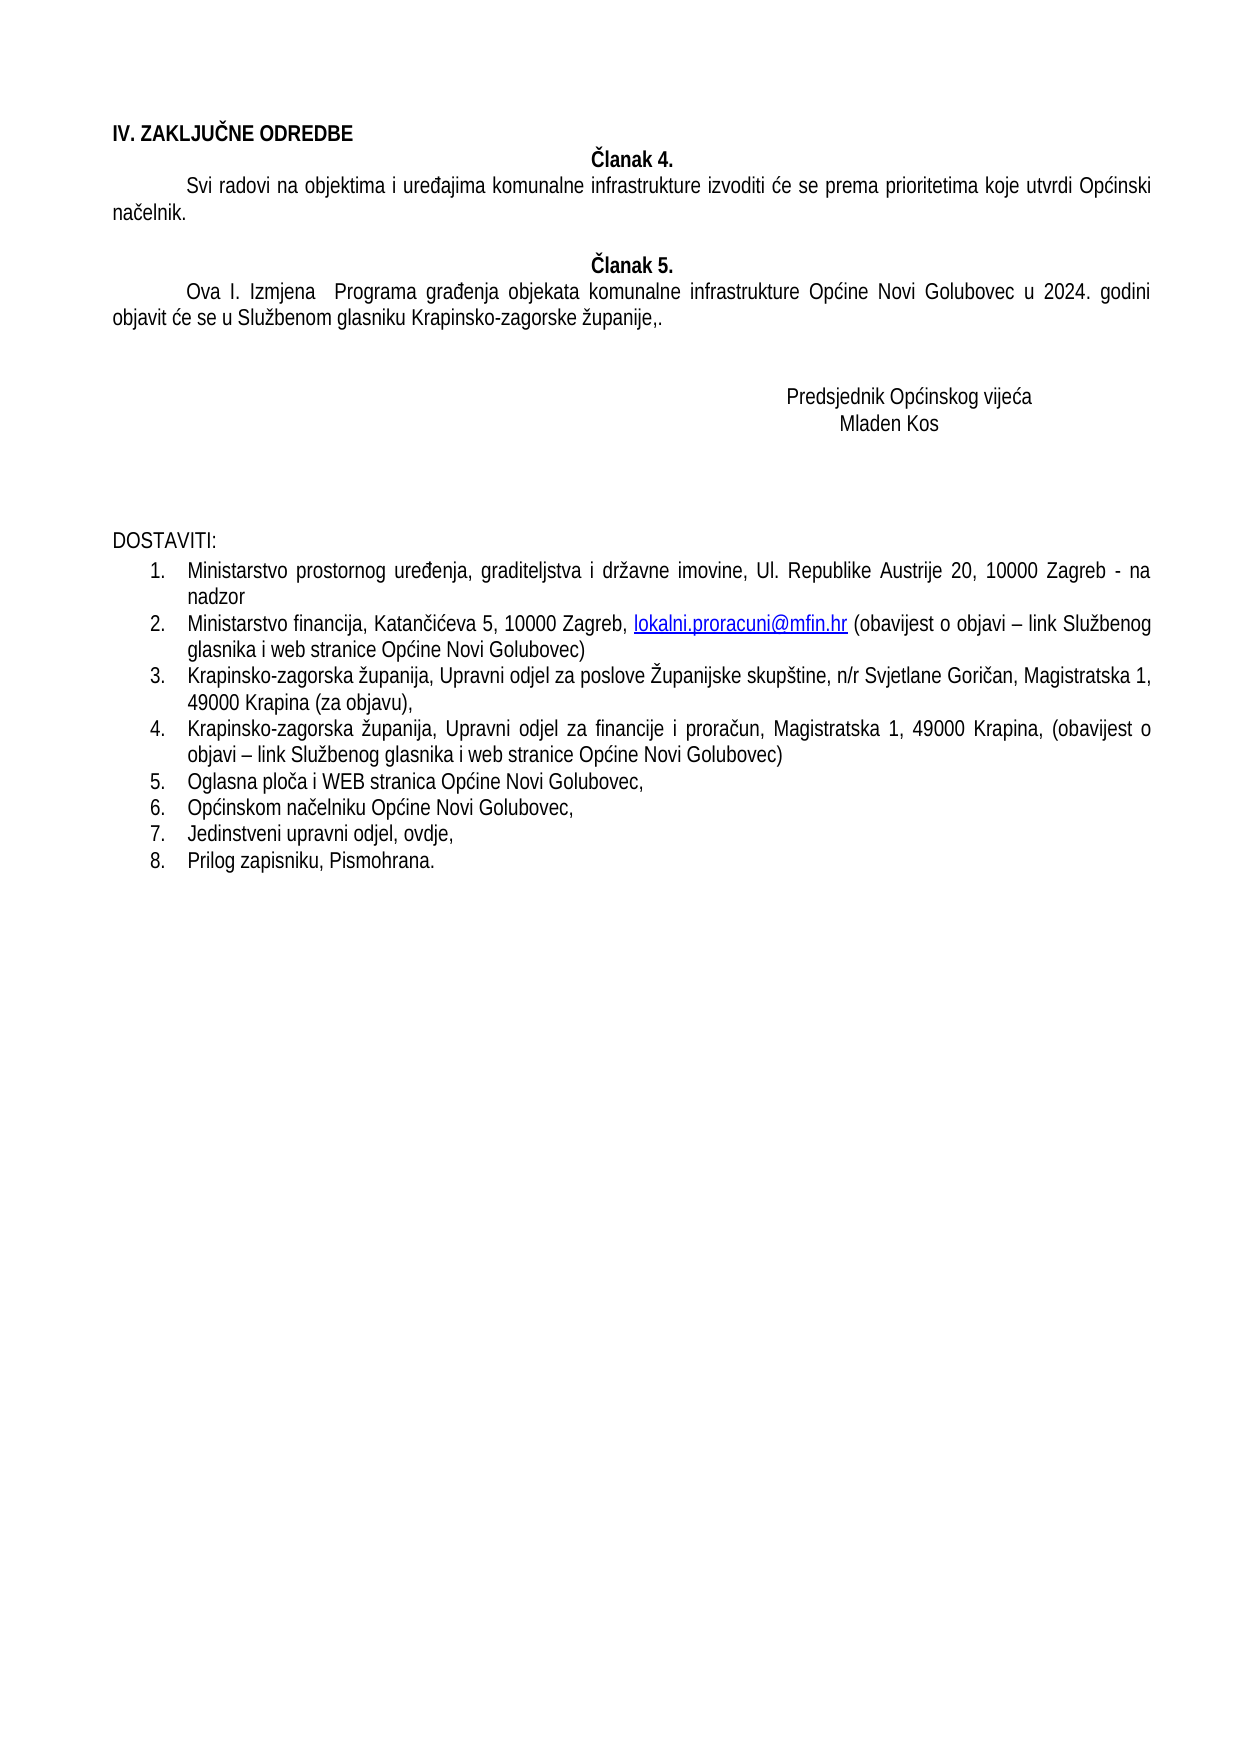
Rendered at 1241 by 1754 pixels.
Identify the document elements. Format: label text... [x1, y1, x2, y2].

list Općinskom načelniku Općine Novi Golubovec, [150, 794, 1152, 820]
list Ministarstvo prostornog uređenja, graditeljstva i državne imovine, Ul. Republike Austrije 20, 10000 Zagreb - na nadzor [150, 557, 1152, 609]
text Članak 5. [112, 252, 1152, 278]
list Krapinsko-zagorska županija, Upravni odjel za poslove Županijske skupštine, n/r Svjetlane Goričan, Magistratska 1, 49000 Krapina (za objavu), [150, 662, 1152, 715]
text Svi radovi na objektima i uređajima komunalne infrastrukture izvoditi će se prema prioritetima koje utvrdi Općinski načelnik. [112, 172, 1152, 225]
list Ministarstvo financija, Katančićeva 5, 10000 Zagreb, lokalni.proracuni@mfin.hr (obavijest o objavi – link Službenog glasnika i web stranice Općine Novi Golubovec) [150, 609, 1152, 662]
list Prilog zapisniku, Pismohrana. [150, 847, 1152, 873]
text IV. ZAKLJUČNE ODREDBE [112, 120, 1152, 146]
text Mladen Kos [112, 410, 1152, 436]
list Jedinstveni upravni odjel, ovdje, [150, 820, 1152, 847]
list Oglasna ploča i WEB stranica Općine Novi Golubovec, [150, 768, 1152, 794]
list Krapinsko-zagorska županija, Upravni odjel za financije i proračun, Magistratska 1, 49000 Krapina, (obavijest o objavi – link Službenog glasnika i web stranice Općine Novi Golubovec) [150, 715, 1152, 768]
text DOSTAVITI: [112, 527, 1152, 553]
text Ova I. Izmjena Programa građenja objekata komunalne infrastrukture Općine Novi Golubovec u 2024. godini objavit će se u Službenom glasniku Krapinsko-zagorske županije,. [112, 278, 1152, 331]
text Predsjednik Općinskog vijeća [776, 383, 1152, 410]
text Članak 4. [112, 146, 1152, 172]
